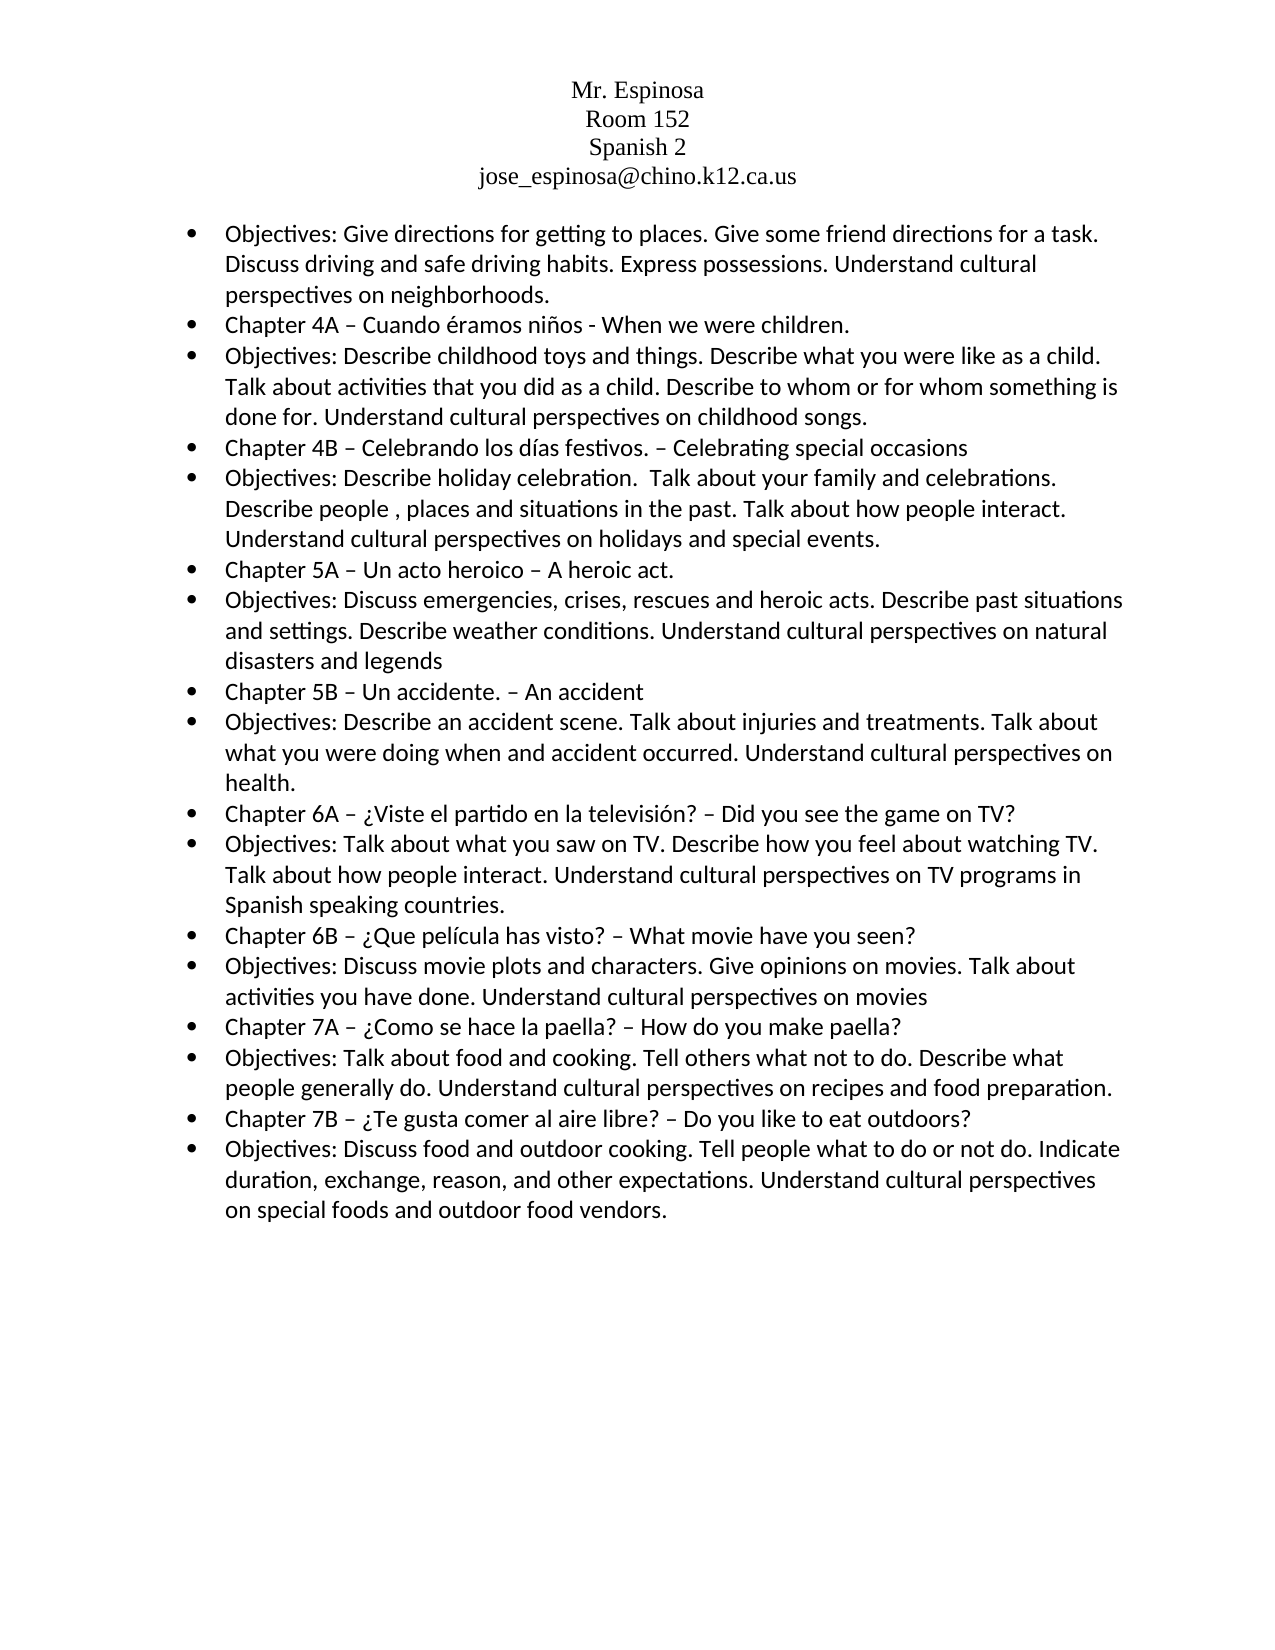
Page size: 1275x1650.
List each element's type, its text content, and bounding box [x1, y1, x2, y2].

list Chapter 6B – ¿Que película has visto? – What movie have you seen? [187, 920, 1125, 951]
list Chapter 6A – ¿Viste el partido en la televisión? – Did you see the game on TV? [187, 798, 1125, 828]
list Chapter 5A – Un acto heroico – A heroic act. [187, 554, 1125, 584]
list Chapter 4A – Cuando éramos niños - When we were children. [187, 309, 1125, 340]
list Chapter 7B – ¿Te gusta comer al aire libre? – Do you like to eat outdoors? [187, 1103, 1125, 1134]
list Objectives: Describe holiday celebration. Talk about your family and celebrations. Describe people , places and situations in the past. Talk about how people interact. Understand cultural perspectives on holidays and special events. [187, 462, 1125, 554]
list Objectives: Discuss food and outdoor cooking. Tell people what to do or not do. Indicate duration, exchange, reason, and other expectations. Understand cultural perspectives on special foods and outdoor food vendors. [187, 1134, 1125, 1225]
list Objectives: Talk about what you saw on TV. Describe how you feel about watching TV. Talk about how people interact. Understand cultural perspectives on TV programs in Spanish speaking countries. [187, 828, 1125, 920]
list Objectives: Discuss emergencies, crises, rescues and heroic acts. Describe past situations and settings. Describe weather conditions. Understand cultural perspectives on natural disasters and legends [187, 584, 1125, 676]
list Objectives: Give directions for getting to places. Give some friend directions for a task. Discuss driving and safe driving habits. Express possessions. Understand cultural perspectives on neighborhoods. [187, 218, 1125, 309]
list Objectives: Describe an accident scene. Talk about injuries and treatments. Talk about what you were doing when and accident occurred. Understand cultural perspectives on health. [187, 706, 1125, 798]
list Chapter 4B – Celebrando los días festivos. – Celebrating special occasions [187, 432, 1125, 462]
list Chapter 5B – Un accidente. – An accident [187, 676, 1125, 706]
list Objectives: Talk about food and cooking. Tell others what not to do. Describe what people generally do. Understand cultural perspectives on recipes and food preparation. [187, 1042, 1125, 1103]
list Objectives: Discuss movie plots and characters. Give opinions on movies. Talk about activities you have done. Understand cultural perspectives on movies [187, 951, 1125, 1012]
list Objectives: Describe childhood toys and things. Describe what you were like as a child. Talk about activities that you did as a child. Describe to whom or for whom something is done for. Understand cultural perspectives on childhood songs. [187, 340, 1125, 432]
list Chapter 7A – ¿Como se hace la paella? – How do you make paella? [187, 1012, 1125, 1042]
